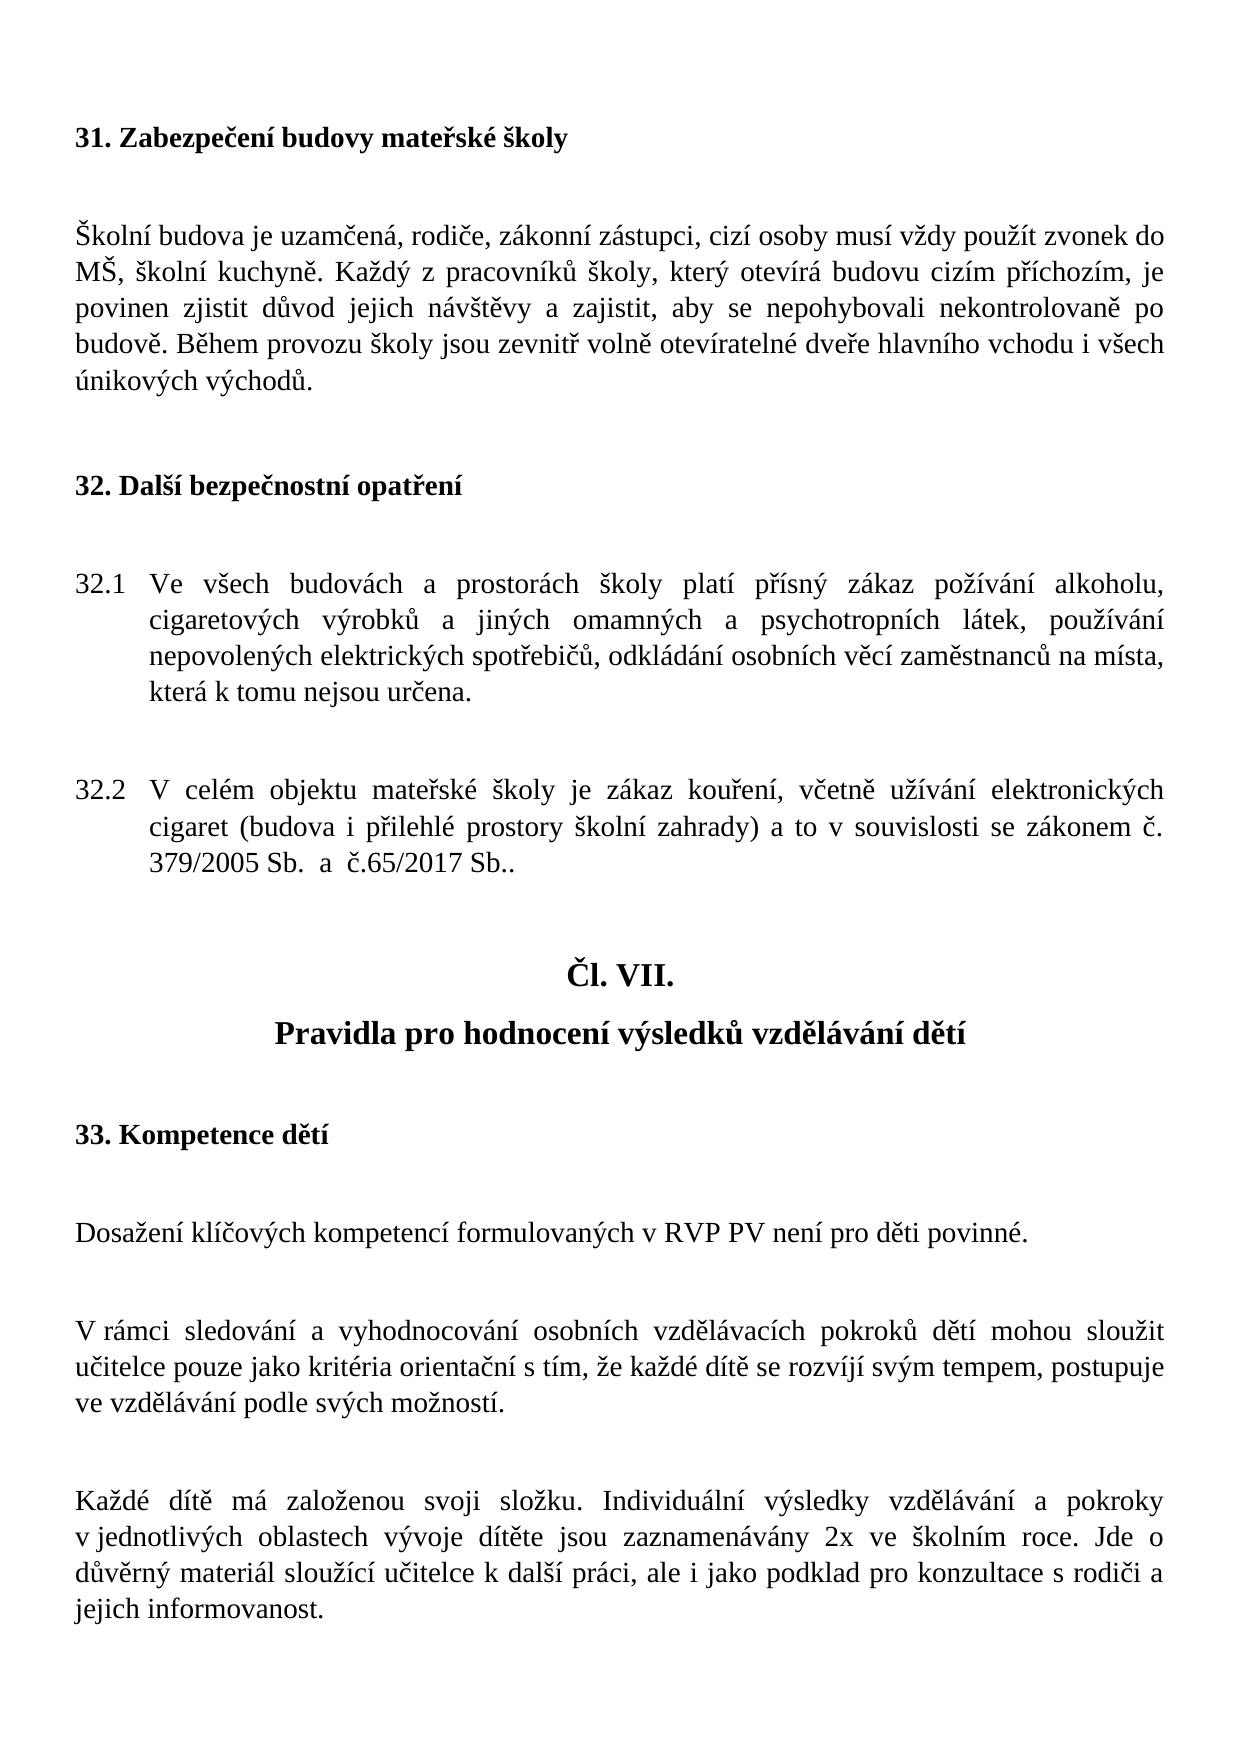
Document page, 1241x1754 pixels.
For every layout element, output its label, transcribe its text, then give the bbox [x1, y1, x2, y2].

text Pravidla pro hodnocení výsledků vzdělávání dětí [75, 1014, 1165, 1052]
text 31. Zabezpečení budovy mateřské školy [75, 120, 1165, 154]
text Dosažení klíčových kompetencí formulovaných v RVP PV není pro děti povinné. [75, 1215, 1165, 1248]
text 33. Kompetence dětí [75, 1117, 1165, 1150]
text Čl. VII. [75, 956, 1165, 994]
text 32.2 V celém objektu mateřské školy je zákaz kouření, včetně užívání elektronických cigaret (budova i přilehlé prostory školní zahrady) a to v souvislosti se zákonem č. 379/2005 Sb. a č.65/2017 Sb.. [75, 772, 1165, 878]
text 32. Další bezpečnostní opatření [75, 468, 1165, 502]
text 32.1 Ve všech budovách a prostorách školy platí přísný zákaz požívání alkoholu, cigaretových výrobků a jiných omamných a psychotropních látek, používání nepovolených elektrických spotřebičů, odkládání osobních věcí zaměstnanců na místa, která k tomu nejsou určena. [75, 566, 1165, 708]
text Školní budova je uzamčená, rodiče, zákonní zástupci, cizí osoby musí vždy použít zvonek do MŠ, školní kuchyně. Každý z pracovníků školy, který otevírá budovu cizím příchozím, je povinen zjistit důvod jejich návštěvy a zajistit, aby se nepohybovali nekontrolovaně po budově. Během provozu školy jsou zevnitř volně otevíratelné dveře hlavního vchodu i všech únikových východů. [75, 218, 1165, 396]
text Každé dítě má založenou svoji složku. Individuální výsledky vzdělávání a pokroky v jednotlivých oblastech vývoje dítěte jsou zaznamenávány 2x ve školním roce. Jde o důvěrný materiál sloužící učitelce k další práci, ale i jako podklad pro konzultace s rodiči a jejich informovanost. [75, 1483, 1165, 1625]
text V rámci sledování a vyhodnocování osobních vzdělávacích pokroků dětí mohou sloužit učitelce pouze jako kritéria orientační s tím, že každé dítě se rozvíjí svým tempem, postupuje ve vzdělávání podle svých možností. [75, 1313, 1165, 1418]
